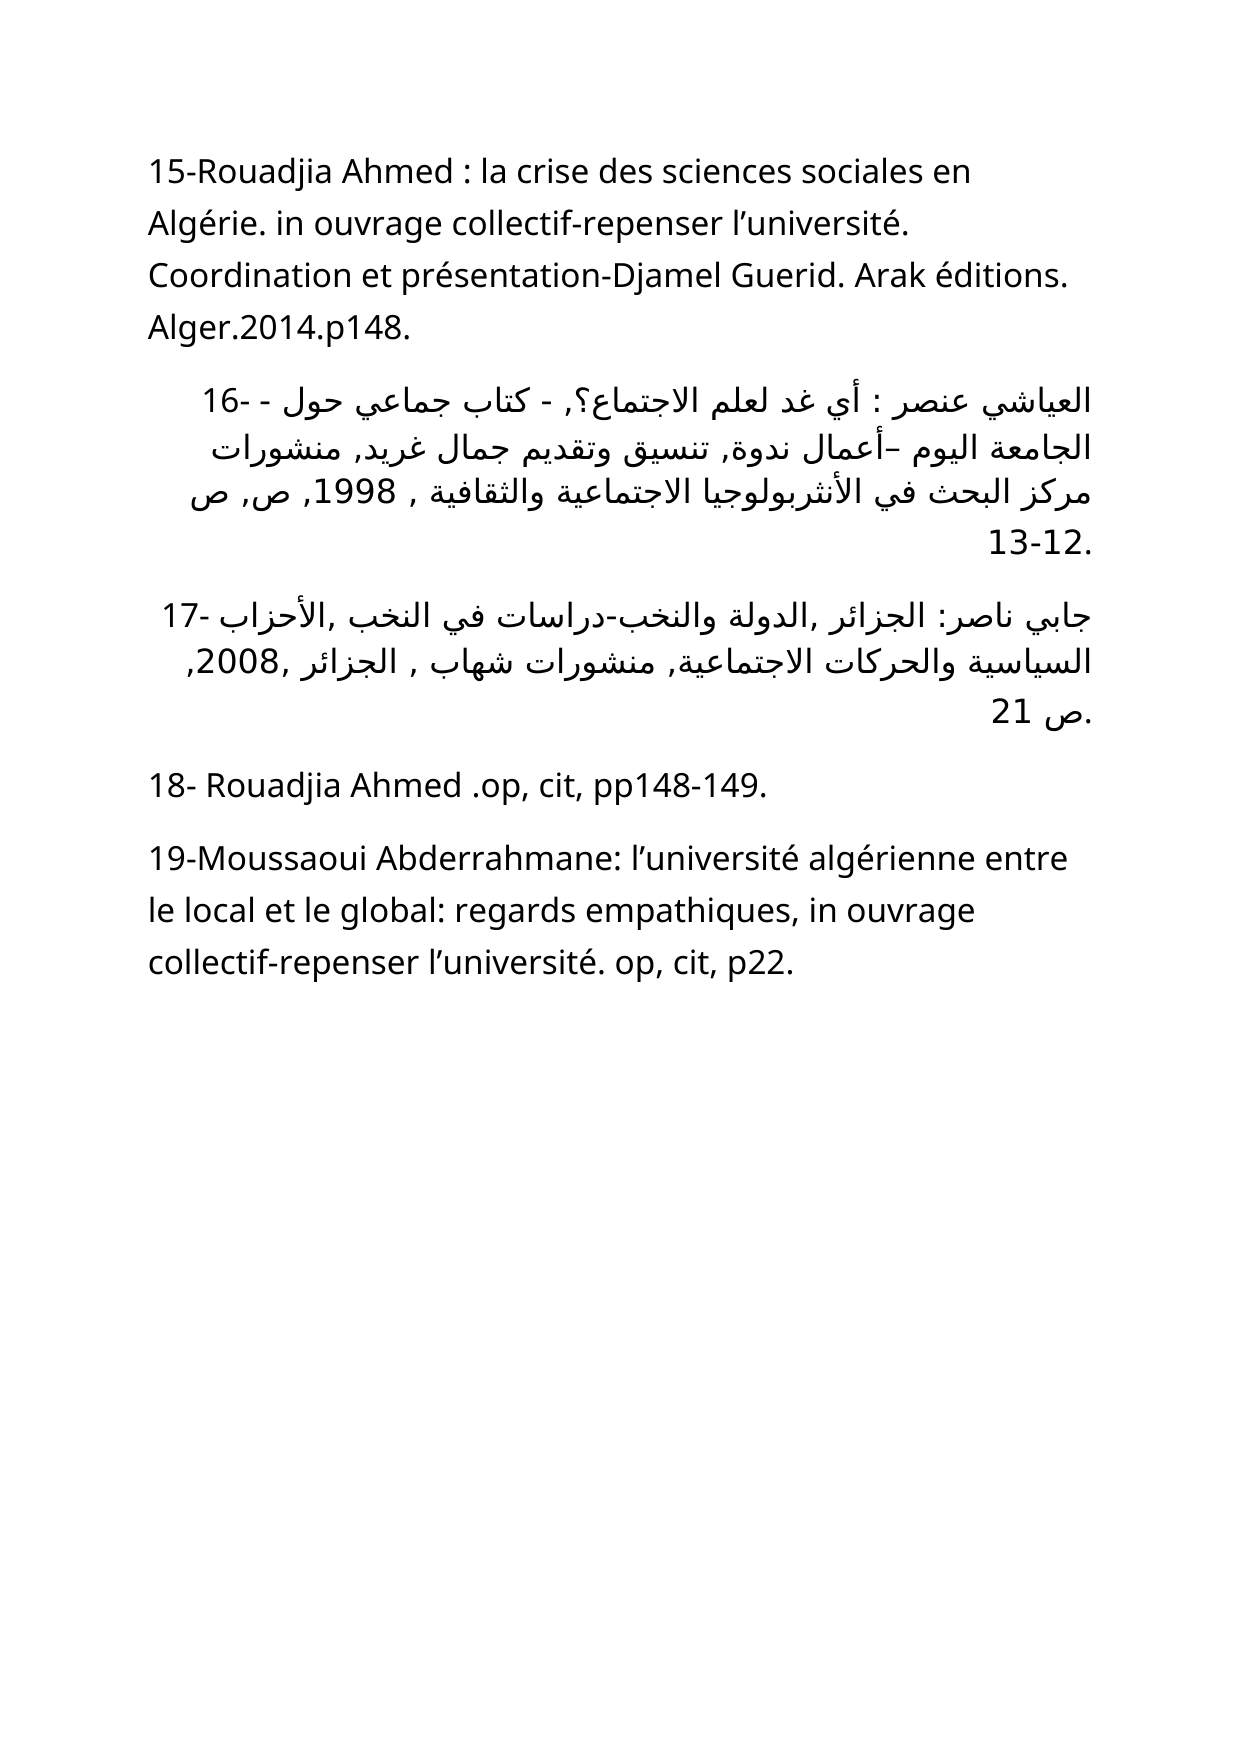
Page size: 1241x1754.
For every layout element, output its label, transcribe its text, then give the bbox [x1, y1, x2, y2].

text 17- جابي ناصر: الجزائر ,الدولة والنخب-دراسات في النخب ,الأحزاب السياسية والحركات الاجتماعية, منشورات شهاب , الجزائر ,2008, ص 21. [148, 592, 1093, 734]
text 16- العياشي عنصر : أي غد لعلم الاجتماع؟, - كتاب جماعي حول -الجامعة اليوم –أعمال ندوة, تنسيق وتقديم جمال غريد, منشورات مركز البحث في الأنثربولوجيا الاجتماعية والثقافية , 1998, ص, ص 12-13. [148, 377, 1093, 564]
text 18- Rouadjia Ahmed .op, cit, pp148-149. [148, 761, 1093, 807]
text 19-Moussaoui Abderrahmane: l’université algérienne entre le local et le global: regards empathiques, in ouvrage collectif-repenser l’université. op, cit, p22. [148, 834, 1093, 984]
text 15-Rouadjia Ahmed : la crise des sciences sociales en Algérie. in ouvrage collectif-repenser l’université. Coordination et présentation-Djamel Guerid. Arak éditions. Alger.2014.p148. [148, 148, 1093, 349]
